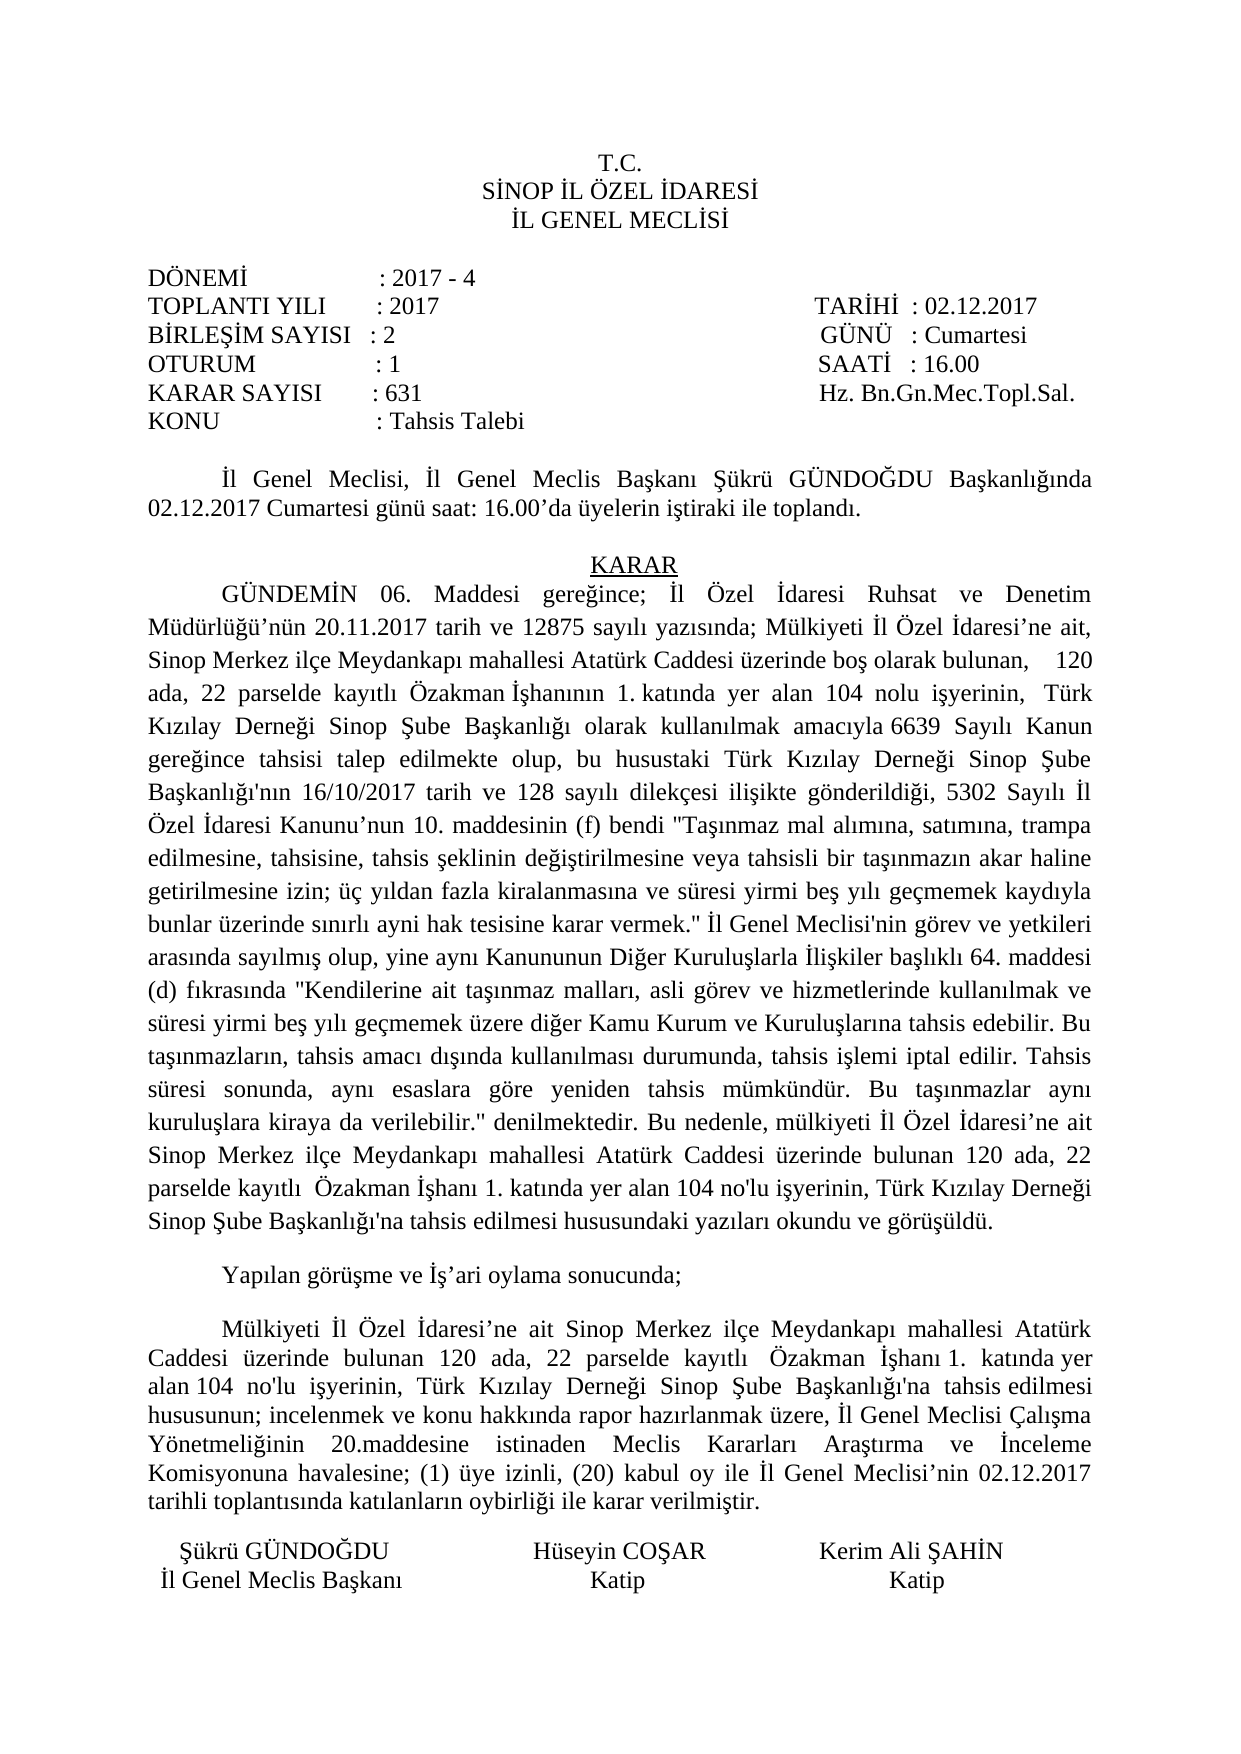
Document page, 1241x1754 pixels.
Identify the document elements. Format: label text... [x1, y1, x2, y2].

text İl Genel Meclis Başkanı Katip Katip [148, 1565, 1093, 1593]
text SİNOP İL ÖZEL İDARESİ [148, 176, 1093, 205]
text DÖNEMİ : 2017 - 4 [148, 263, 1093, 291]
text KARAR SAYISI : 631 Hz. Bn.Gn.Mec.Topl.Sal. [148, 378, 1093, 406]
text TOPLANTI YILI : 2017 TARİHİ : 02.12.2017 [148, 291, 1093, 320]
text Şükrü GÜNDOĞDU Hüseyin COŞAR Kerim Ali ŞAHİN [148, 1536, 1093, 1565]
text İl Genel Meclisi, İl Genel Meclis Başkanı Şükrü GÜNDOĞDU Başkanlığında 02.12.2017 Cumartesi günü saat: 16.00’da üyelerin iştiraki ile toplandı. [148, 464, 1093, 521]
text GÜNDEMİN 06. Maddesi gereğince; İl Özel İdaresi Ruhsat ve Denetim Müdürlüğü’nün 20.11.2017 tarih ve 12875 sayılı yazısında; Mülkiyeti İl Özel İdaresi’ne ait, Sinop Merkez ilçe Meydankapı mahallesi Atatürk Caddesi üzerinde boş olarak bulunan, 120 ada, 22 parselde kayıtlı Özakman İşhanının 1. katında yer alan 104 nolu işyerinin, Türk Kızılay Derneği Sinop Şube Başkanlığı olarak kullanılmak amacıyla 6639 Sayılı Kanun gereğince tahsisi talep edilmekte olup, bu husustaki Türk Kızılay Derneği Sinop Şube Başkanlığı'nın 16/10/2017 tarih ve 128 sayılı dilekçesi ilişikte gönderildiği, 5302 Sayılı İl Özel İdaresi Kanunu’nun 10. maddesinin (f) bendi ''Taşınmaz mal alımına, satımına, trampa edilmesine, tahsisine, tahsis şeklinin değiştirilmesine veya tahsisli bir taşınmazın akar haline getirilmesine izin; üç yıldan fazla kiralanmasına ve süresi yirmi beş yılı geçmemek kaydıyla bunlar üzerinde sınırlı ayni hak tesisine karar vermek.'' İl Genel Meclisi'nin görev ve yetkileri arasında sayılmış olup, yine aynı Kanununun Diğer Kuruluşlarla İlişkiler başlıklı 64. maddesi (d) fıkrasında ''Kendilerine ait taşınmaz malları, asli görev ve hizmetlerinde kullanılmak ve süresi yirmi beş yılı geçmemek üzere diğer Kamu Kurum ve Kuruluşlarına tahsis edebilir. Bu taşınmazların, tahsis amacı dışında kullanılması durumunda, tahsis işlemi iptal edilir. Tahsis süresi sonunda, aynı esaslara göre yeniden tahsis mümkündür. Bu taşınmazlar aynı kuruluşlara kiraya da verilebilir.'' denilmektedir. Bu nedenle, mülkiyeti İl Özel İdaresi’ne ait Sinop Merkez ilçe Meydankapı mahallesi Atatürk Caddesi üzerinde bulunan 120 ada, 22 parselde kayıtlı Özakman İşhanı 1. katında yer alan 104 no'lu işyerinin, Türk Kızılay Derneği Sinop Şube Başkanlığı'na tahsis edilmesi hususundaki yazıları okundu ve görüşüldü. [148, 579, 1093, 1235]
text KONU : Tahsis Talebi [148, 406, 1093, 435]
text BİRLEŞİM SAYISI : 2 GÜNÜ : Cumartesi [148, 320, 1093, 349]
text İL GENEL MECLİSİ [148, 205, 1093, 234]
text Yapılan görüşme ve İş’ari oylama sonucunda; [148, 1260, 1093, 1289]
text OTURUM : 1 SAATİ : 16.00 [148, 349, 1093, 378]
text T.C. [148, 148, 1093, 176]
text KARAR [516, 550, 1093, 579]
text Mülkiyeti İl Özel İdaresi’ne ait Sinop Merkez ilçe Meydankapı mahallesi Atatürk Caddesi üzerinde bulunan 120 ada, 22 parselde kayıtlı Özakman İşhanı 1. katında yer alan 104 no'lu işyerinin, Türk Kızılay Derneği Sinop Şube Başkanlığı'na tahsis edilmesi hususunun; incelenmek ve konu hakkında rapor hazırlanmak üzere, İl Genel Meclisi Çalışma Yönetmeliğinin 20.maddesine istinaden Meclis Kararları Araştırma ve İnceleme Komisyonuna havalesine; (1) üye izinli, (20) kabul oy ile İl Genel Meclisi’nin 02.12.2017 tarihli toplantısında katılanların oybirliği ile karar verilmiştir. [148, 1314, 1093, 1515]
